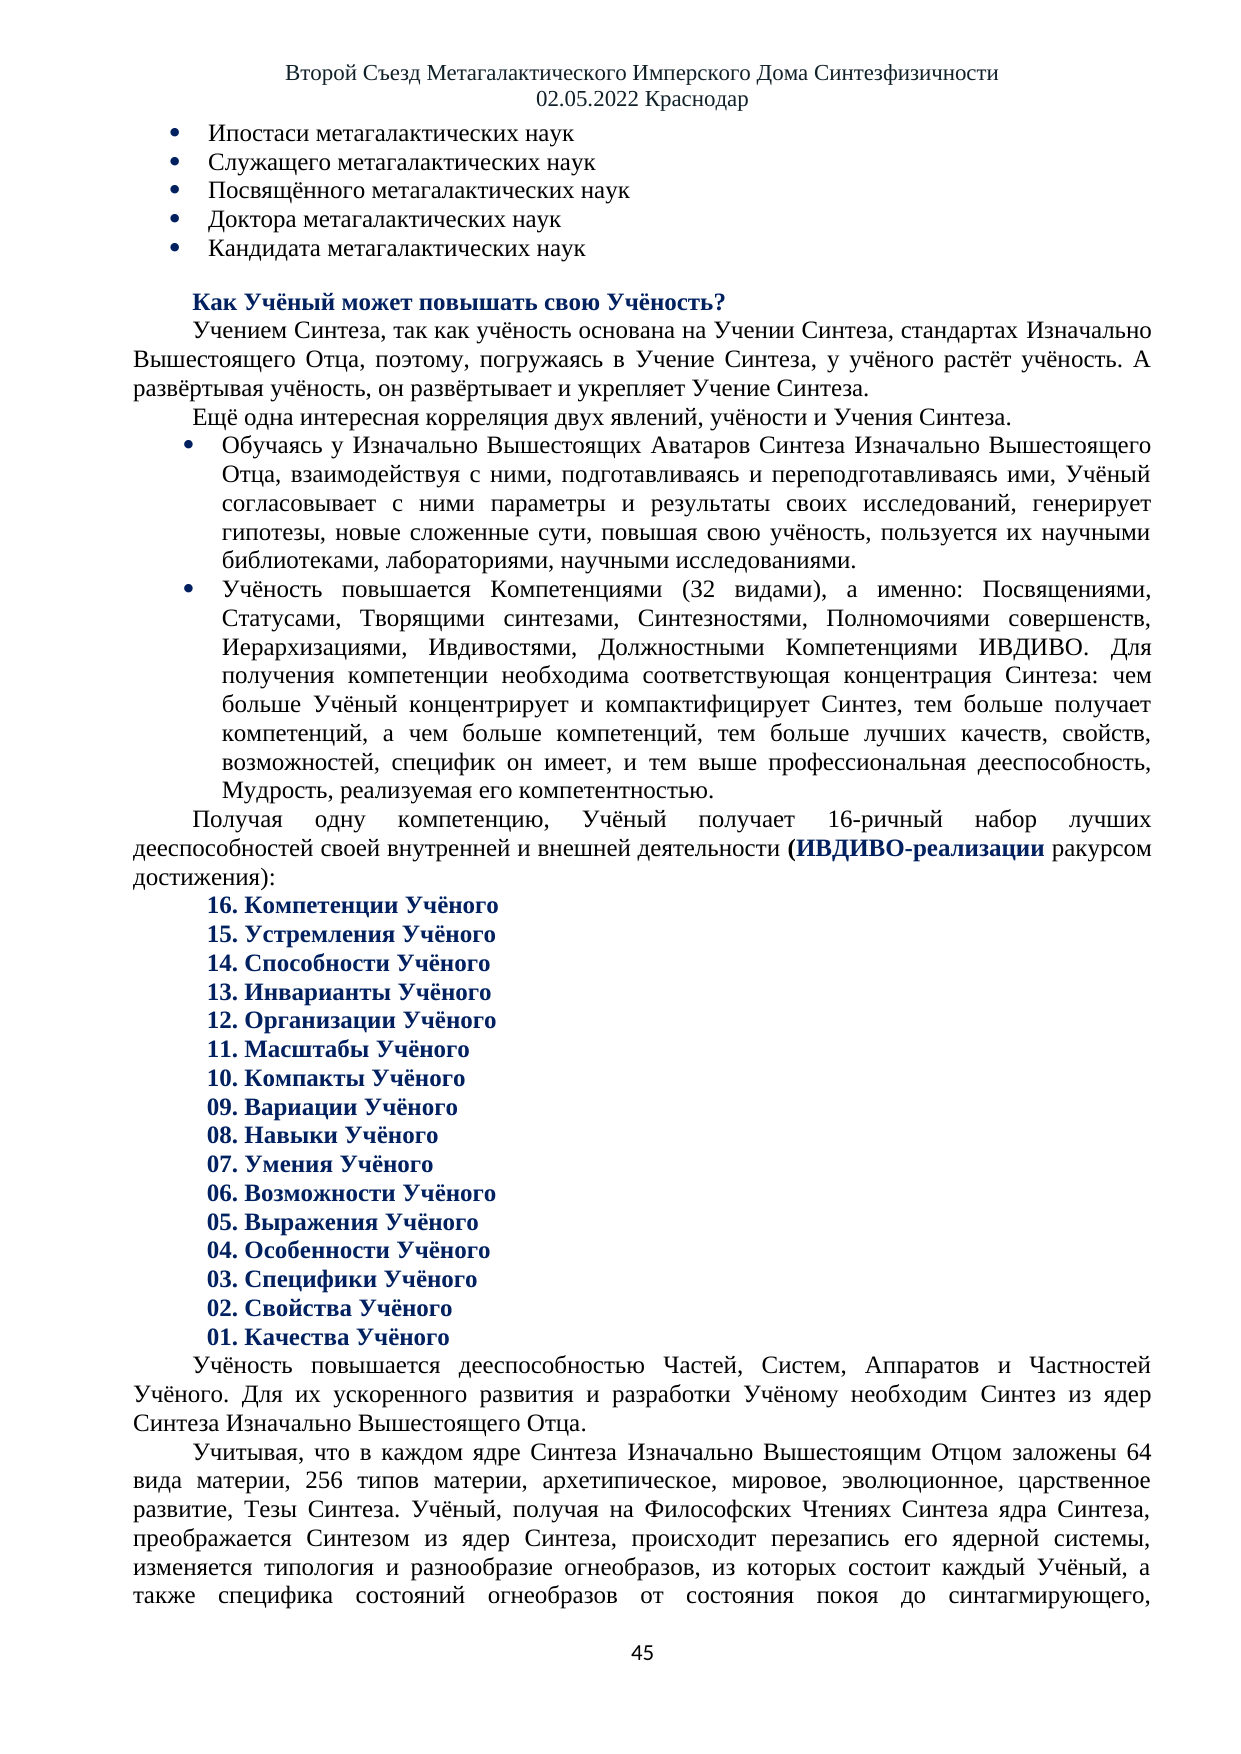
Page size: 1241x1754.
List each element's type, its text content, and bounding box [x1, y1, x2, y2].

text Получая одну компетенцию, Учёный получает 16-ричный набор лучших дееспособностей своей внутренней и внешней деятельности (ИВДИВО-реализации ракурсом достижения): [133, 804, 1152, 891]
list Кандидата метагалактических наук [170, 233, 1152, 262]
text 13. Инварианты Учёного [133, 977, 1152, 1006]
text 11. Масштабы Учёного [133, 1034, 1152, 1063]
text 16. Компетенции Учёного [133, 891, 1152, 919]
text 10. Компакты Учёного [133, 1063, 1152, 1092]
list Посвящённого метагалактических наук [170, 176, 1152, 204]
text 07. Умения Учёного [133, 1149, 1152, 1178]
text Учёность повышается дееспособностью Частей, Систем, Аппаратов и Частностей Учёного. Для их ускоренного развития и разработки Учёному необходим Синтез из ядер Синтеза Изначально Вышестоящего Отца. [133, 1351, 1152, 1437]
text Ещё одна интересная корреляция двух явлений, учёности и Учения Синтеза. [133, 402, 1152, 431]
text 14. Способности Учёного [133, 948, 1152, 977]
text Учением Синтеза, так как учёность основана на Учении Синтеза, стандартах Изначально Вышестоящего Отца, поэтому, погружаясь в Учение Синтеза, у учёного растёт учёность. А развёртывая учёность, он развёртывает и укрепляет Учение Синтеза. [133, 316, 1152, 402]
list Ипостаси метагалактических наук [170, 118, 1152, 147]
text 02. Свойства Учёного [133, 1293, 1152, 1322]
text Как Учёный может повышать свою Учёность? [133, 287, 1152, 316]
list Служащего метагалактических наук [170, 147, 1152, 176]
list Обучаясь у Изначально Вышестоящих Аватаров Синтеза Изначально Вышестоящего Отца, взаимодействуя с ними, подготавливаясь и переподготавливаясь ими, Учёный согласовывает с ними параметры и результаты своих исследований, генерирует гипотезы, новые сложенные сути, повышая свою учёность, пользуется их научными библиотеками, лабораториями, научными исследованиями. [184, 431, 1152, 574]
text 05. Выражения Учёного [133, 1207, 1152, 1236]
text 09. Вариации Учёного [133, 1092, 1152, 1121]
text 15. Устремления Учёного [133, 919, 1152, 948]
text 12. Организации Учёного [133, 1006, 1152, 1034]
text 04. Особенности Учёного [133, 1236, 1152, 1264]
list Доктора метагалактических наук [170, 204, 1152, 233]
list Учёность повышается Компетенциями (32 видами), а именно: Посвящениями, Статусами, Творящими синтезами, Синтезностями, Полномочиями совершенств, Иерархизациями, Ивдивостями, Должностными Компетенциями ИВДИВО. Для получения компетенции необходима соответствующая концентрация Синтеза: чем больше Учёный концентрирует и компактифицирует Синтез, тем больше получает компетенций, а чем больше компетенций, тем больше лучших качеств, свойств, возможностей, специфик он имеет, и тем выше профессиональная дееспособность, Мудрость, реализуемая его компетентностью. [184, 574, 1152, 804]
text 06. Возможности Учёного [133, 1178, 1152, 1207]
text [133, 1437, 1152, 1609]
text 03. Специфики Учёного [133, 1264, 1152, 1293]
text 08. Навыки Учёного [133, 1121, 1152, 1149]
text 01. Качества Учёного [133, 1322, 1152, 1351]
